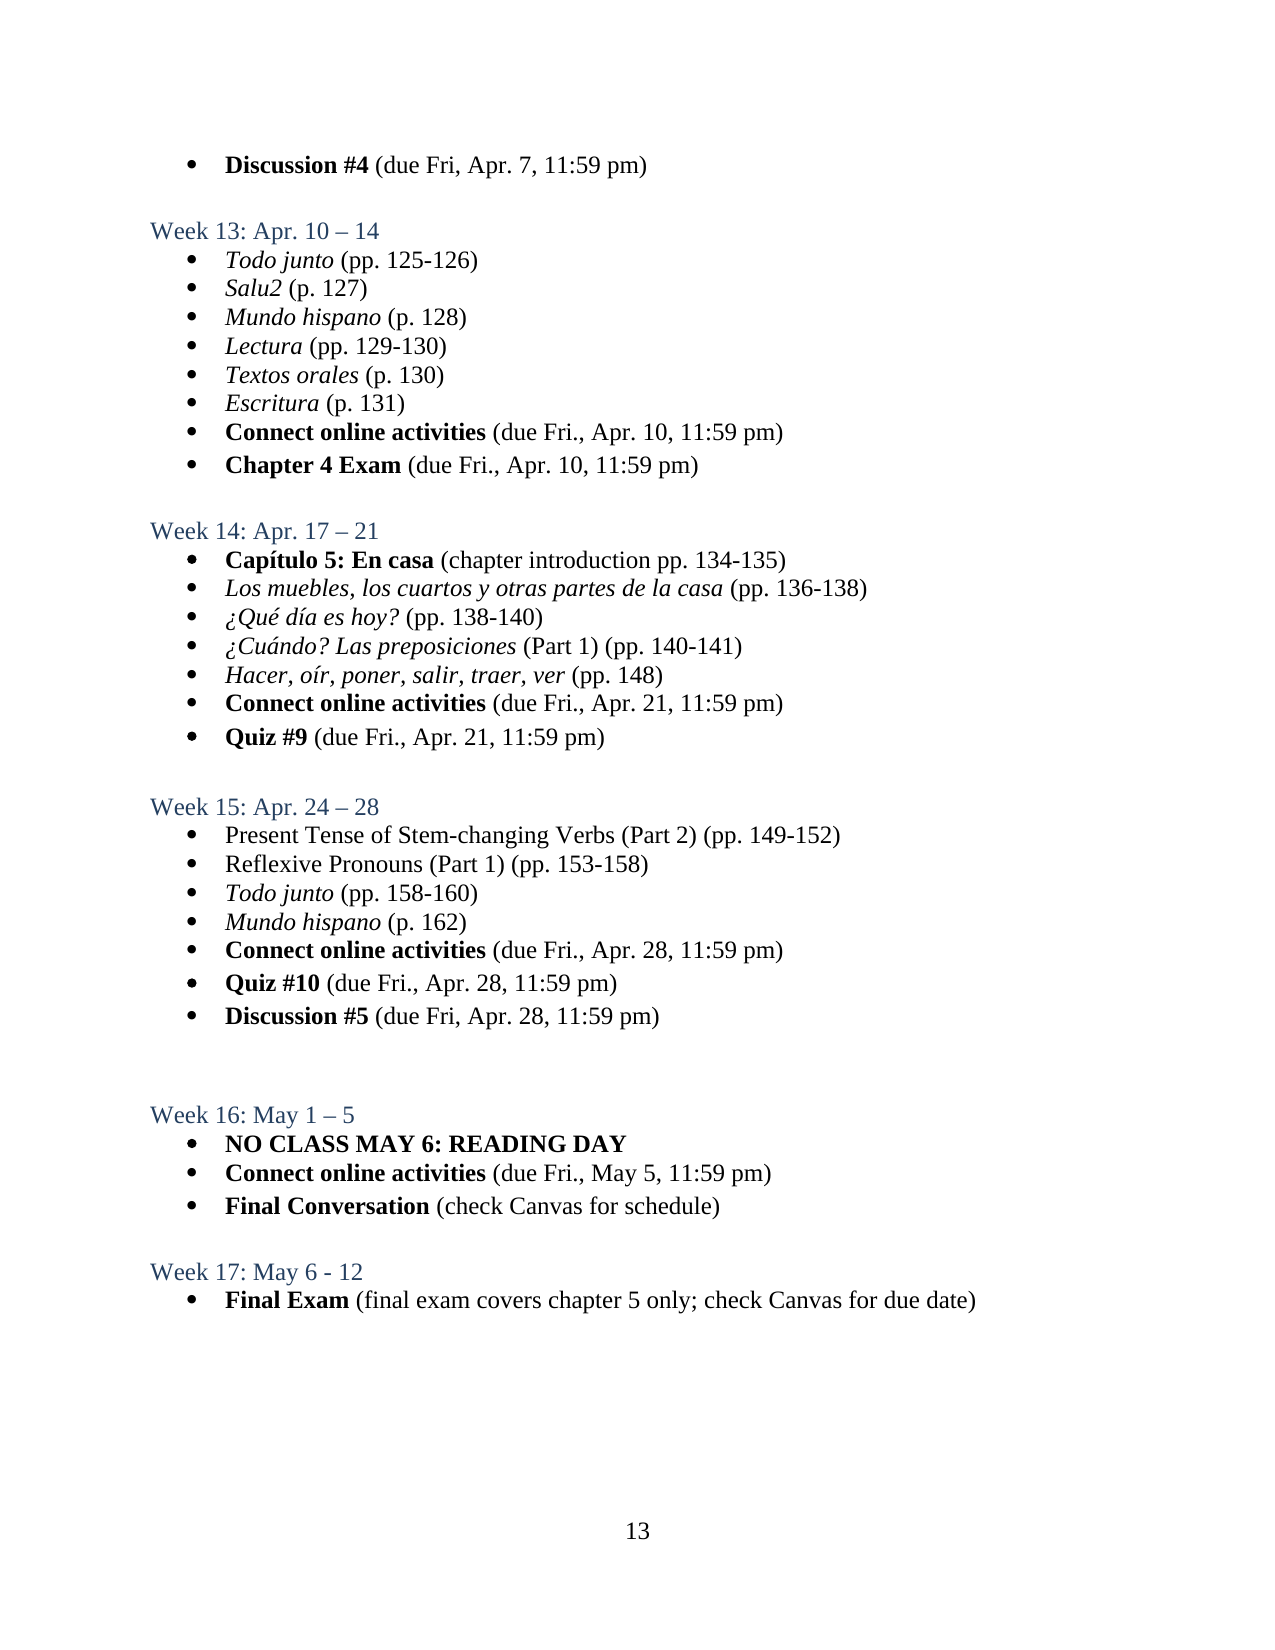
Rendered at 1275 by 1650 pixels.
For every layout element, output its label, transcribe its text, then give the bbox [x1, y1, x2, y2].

list Todo junto (pp. 158-160) [187, 878, 1125, 907]
list ¿Qué día es hoy? (pp. 138-140) [187, 602, 1125, 631]
subtitle Week 15: Apr. 24 – 28 [150, 792, 1125, 820]
list Connect online activities (due Fri., Apr. 10, 11:59 pm) [187, 417, 1125, 446]
subtitle Week 16: May 1 – 5 [150, 1100, 1125, 1129]
list Present Tense of Stem-changing Verbs (Part 2) (pp. 149-152) [187, 820, 1125, 849]
list Discussion #4 (due Fri, Apr. 7, 11:59 pm) [187, 150, 1125, 179]
list Connect online activities (due Fri., May 5, 11:59 pm) [187, 1158, 1125, 1186]
subtitle Week 14: Apr. 17 – 21 [150, 516, 1125, 545]
list NO CLASS MAY 6: READING DAY [187, 1129, 1125, 1158]
list Connect online activities (due Fri., Apr. 21, 11:59 pm) [187, 688, 1125, 717]
list Hacer, oír, poner, salir, traer, ver (pp. 148) [187, 660, 1125, 688]
list Textos orales (p. 130) [187, 360, 1125, 388]
list Lectura (pp. 129-130) [187, 331, 1125, 360]
list Connect online activities (due Fri., Apr. 28, 11:59 pm) [187, 935, 1125, 964]
list Quiz #9 (due Fri., Apr. 21, 11:59 pm) [187, 722, 1125, 750]
subtitle Week 17: May 6 - 12 [150, 1257, 1125, 1285]
list Salu2 (p. 127) [187, 273, 1125, 302]
list Todo junto (pp. 125-126) [187, 245, 1125, 273]
list Discussion #5 (due Fri, Apr. 28, 11:59 pm) [187, 1001, 1125, 1030]
list Los muebles, los cuartos y otras partes de la casa (pp. 136-138) [187, 573, 1125, 602]
list Reflexive Pronouns (Part 1) (pp. 153-158) [187, 849, 1125, 878]
list ¿Cuándo? Las preposiciones (Part 1) (pp. 140-141) [187, 631, 1125, 660]
list Chapter 4 Exam (due Fri., Apr. 10, 11:59 pm) [187, 450, 1125, 479]
list Quiz #10 (due Fri., Apr. 28, 11:59 pm) [187, 968, 1125, 997]
list Capítulo 5: En casa (chapter introduction pp. 134-135) [187, 545, 1125, 573]
list Final Conversation (check Canvas for schedule) [187, 1191, 1125, 1219]
subtitle Week 13: Apr. 10 – 14 [150, 216, 1125, 245]
list Final Exam (final exam covers chapter 5 only; check Canvas for due date) [187, 1285, 1125, 1314]
list Mundo hispano (p. 128) [187, 302, 1125, 331]
list Mundo hispano (p. 162) [187, 907, 1125, 935]
list Escritura (p. 131) [187, 388, 1125, 417]
